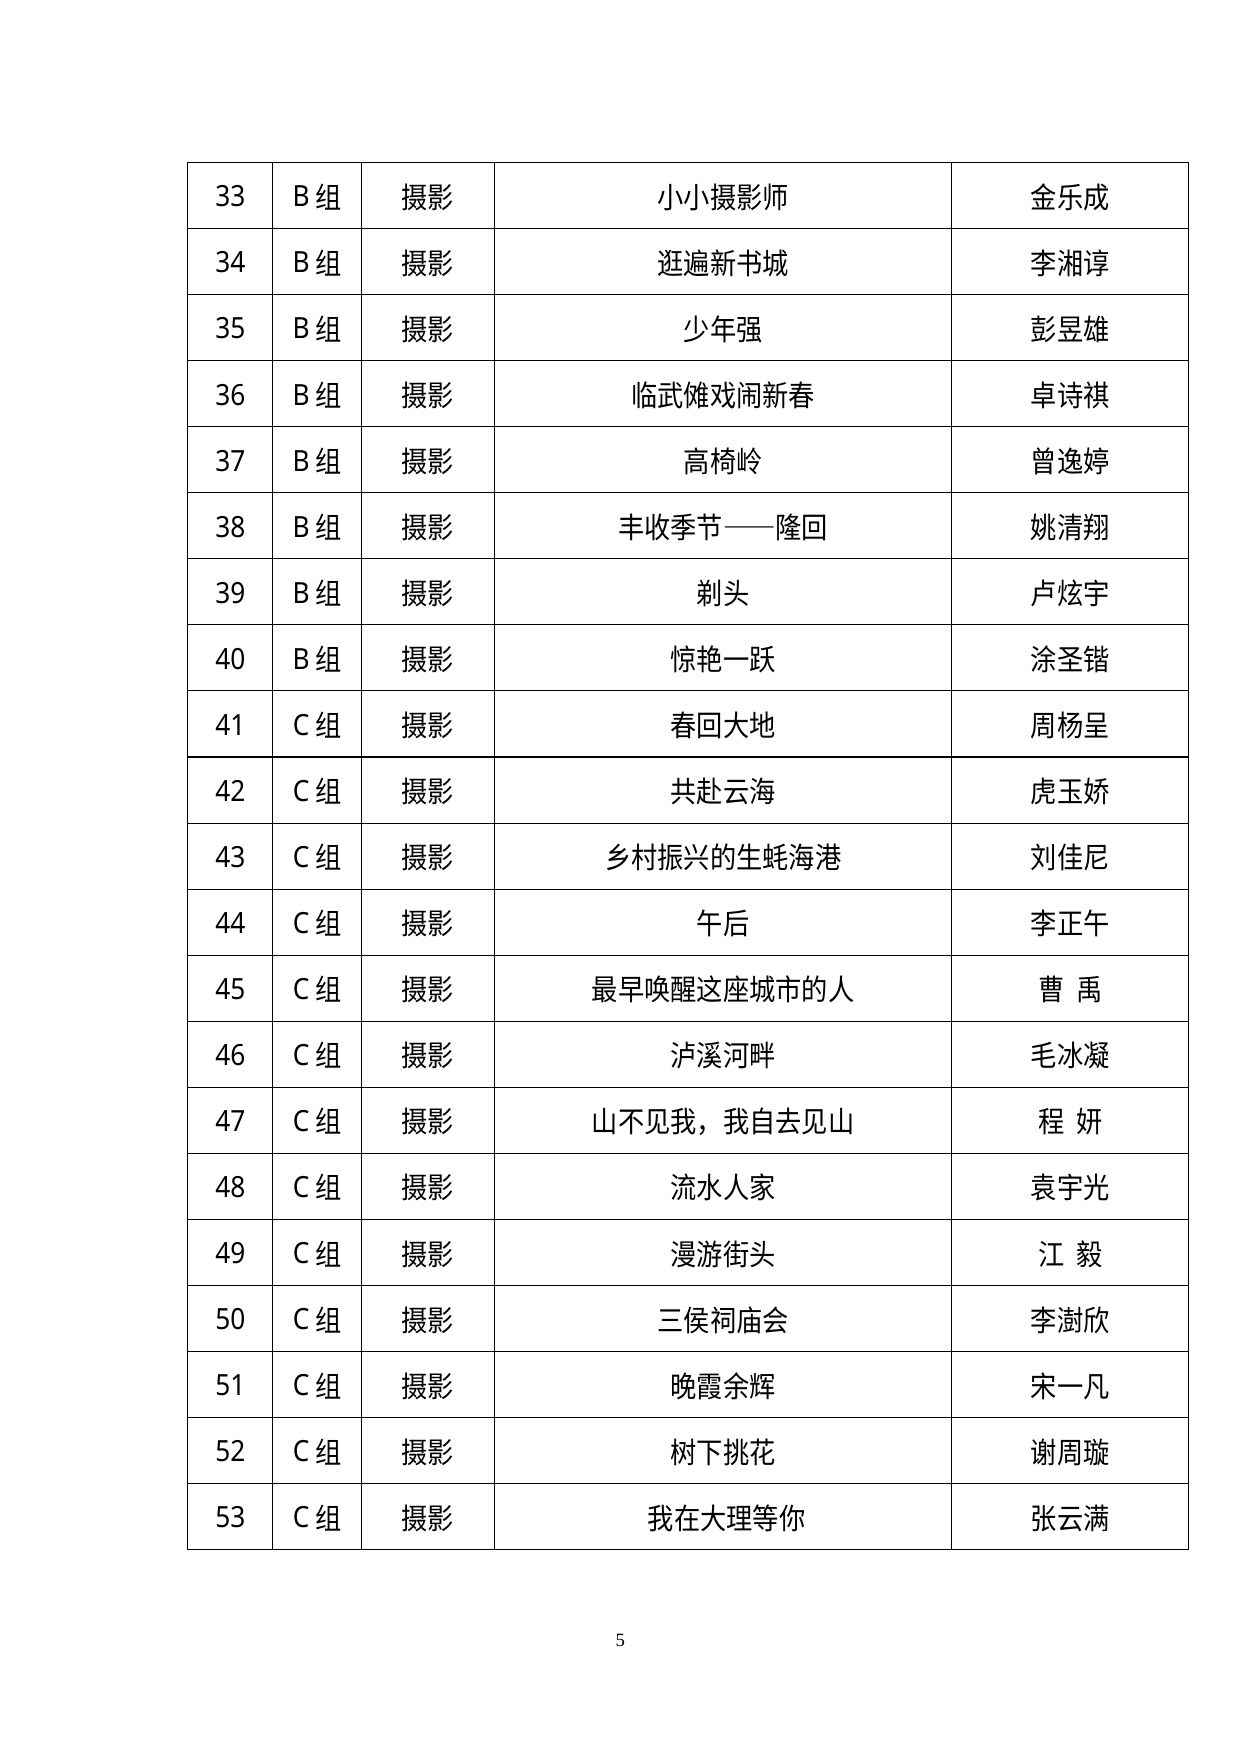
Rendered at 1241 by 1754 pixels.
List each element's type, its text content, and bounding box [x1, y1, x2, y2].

table_cell 临武傩戏闹新春 [495, 361, 951, 426]
table_cell 摄影 [362, 229, 494, 294]
table_cell 逛遍新书城 [495, 229, 951, 294]
table_cell 午后 [495, 890, 951, 954]
table_cell 丰收季节——隆回 [495, 493, 951, 558]
table_cell 摄影 [362, 691, 494, 756]
table_cell 曹 禹 [952, 956, 1188, 1021]
table_cell 山不见我，我自去见山 [495, 1088, 951, 1153]
table_cell 虎玉娇 [952, 758, 1188, 822]
table_cell 涂圣锴 [952, 625, 1188, 690]
table_cell 最早唤醒这座城市的人 [495, 956, 951, 1021]
table_cell 惊艳一跃 [495, 625, 951, 690]
table_cell 卢炫宇 [952, 559, 1188, 624]
table_cell 45 [188, 956, 272, 1021]
table_cell C组 [273, 758, 361, 822]
table_cell 春回大地 [495, 691, 951, 756]
table_cell 摄影 [362, 493, 494, 558]
table_cell 摄影 [362, 163, 494, 228]
table_cell 周杨呈 [952, 691, 1188, 756]
table_cell 张云满 [952, 1484, 1188, 1549]
table_cell 我在大理等你 [495, 1484, 951, 1549]
table_cell 46 [188, 1022, 272, 1087]
table_cell C组 [273, 1154, 361, 1219]
table_cell 漫游街头 [495, 1220, 951, 1285]
table_cell C组 [273, 1418, 361, 1483]
table_cell B组 [273, 295, 361, 360]
table_cell 剃头 [495, 559, 951, 624]
table_cell 摄影 [362, 427, 494, 492]
table_cell 三侯祠庙会 [495, 1286, 951, 1351]
table_cell 摄影 [362, 295, 494, 360]
table_cell 35 [188, 295, 272, 360]
table_cell 51 [188, 1352, 272, 1417]
table_cell 曾逸婷 [952, 427, 1188, 492]
table_cell C组 [273, 890, 361, 954]
table_cell 刘佳尼 [952, 824, 1188, 888]
table_cell 摄影 [362, 361, 494, 426]
table_cell 摄影 [362, 1352, 494, 1417]
table_cell 52 [188, 1418, 272, 1483]
table_cell 共赴云海 [495, 758, 951, 822]
table_cell 44 [188, 890, 272, 954]
table_cell C组 [273, 1352, 361, 1417]
table_cell B组 [273, 493, 361, 558]
table_cell 摄影 [362, 1154, 494, 1219]
table_cell 姚清翔 [952, 493, 1188, 558]
table_cell 宋一凡 [952, 1352, 1188, 1417]
table_cell 少年强 [495, 295, 951, 360]
table_cell 摄影 [362, 1418, 494, 1483]
table_cell 李正午 [952, 890, 1188, 954]
table_cell 谢周璇 [952, 1418, 1188, 1483]
table_cell B组 [273, 559, 361, 624]
table_cell 乡村振兴的生蚝海港 [495, 824, 951, 888]
table_cell B组 [273, 361, 361, 426]
table_cell 摄影 [362, 1286, 494, 1351]
table_cell 38 [188, 493, 272, 558]
table_cell C组 [273, 1088, 361, 1153]
table_cell 34 [188, 229, 272, 294]
table_cell 摄影 [362, 890, 494, 954]
table_cell 41 [188, 691, 272, 756]
table_cell 摄影 [362, 1220, 494, 1285]
table_cell 摄影 [362, 559, 494, 624]
table_cell C组 [273, 824, 361, 888]
table_cell B组 [273, 163, 361, 228]
table_cell 李湘谆 [952, 229, 1188, 294]
table_cell 43 [188, 824, 272, 888]
table_cell 36 [188, 361, 272, 426]
table_cell 袁宇光 [952, 1154, 1188, 1219]
table_cell B组 [273, 229, 361, 294]
table_cell C组 [273, 691, 361, 756]
table_cell 摄影 [362, 758, 494, 822]
table_cell 48 [188, 1154, 272, 1219]
table_cell 程 妍 [952, 1088, 1188, 1153]
table_cell 53 [188, 1484, 272, 1549]
table_cell B组 [273, 625, 361, 690]
table_cell C组 [273, 1220, 361, 1285]
table_cell C组 [273, 1022, 361, 1087]
table_cell B组 [273, 427, 361, 492]
table_cell 49 [188, 1220, 272, 1285]
table_cell 流水人家 [495, 1154, 951, 1219]
table_cell 金乐成 [952, 163, 1188, 228]
table_cell C组 [273, 1484, 361, 1549]
table_cell 33 [188, 163, 272, 228]
table_cell 摄影 [362, 956, 494, 1021]
table_cell 47 [188, 1088, 272, 1153]
table_cell 37 [188, 427, 272, 492]
table_cell 树下挑花 [495, 1418, 951, 1483]
table_cell 彭昱雄 [952, 295, 1188, 360]
table_cell 摄影 [362, 625, 494, 690]
table_cell C组 [273, 1286, 361, 1351]
table_cell 高椅岭 [495, 427, 951, 492]
table_cell 39 [188, 559, 272, 624]
table_cell 50 [188, 1286, 272, 1351]
table_cell 晚霞余辉 [495, 1352, 951, 1417]
table_cell 42 [188, 758, 272, 822]
table_cell 小小摄影师 [495, 163, 951, 228]
table_cell 摄影 [362, 824, 494, 888]
table_cell 泸溪河畔 [495, 1022, 951, 1087]
table_cell 李澍欣 [952, 1286, 1188, 1351]
table_cell 卓诗祺 [952, 361, 1188, 426]
table_cell 毛冰凝 [952, 1022, 1188, 1087]
table_cell 摄影 [362, 1484, 494, 1549]
table_cell 40 [188, 625, 272, 690]
table_cell 摄影 [362, 1088, 494, 1153]
table_cell 摄影 [362, 1022, 494, 1087]
table_cell 江 毅 [952, 1220, 1188, 1285]
table_cell C组 [273, 956, 361, 1021]
